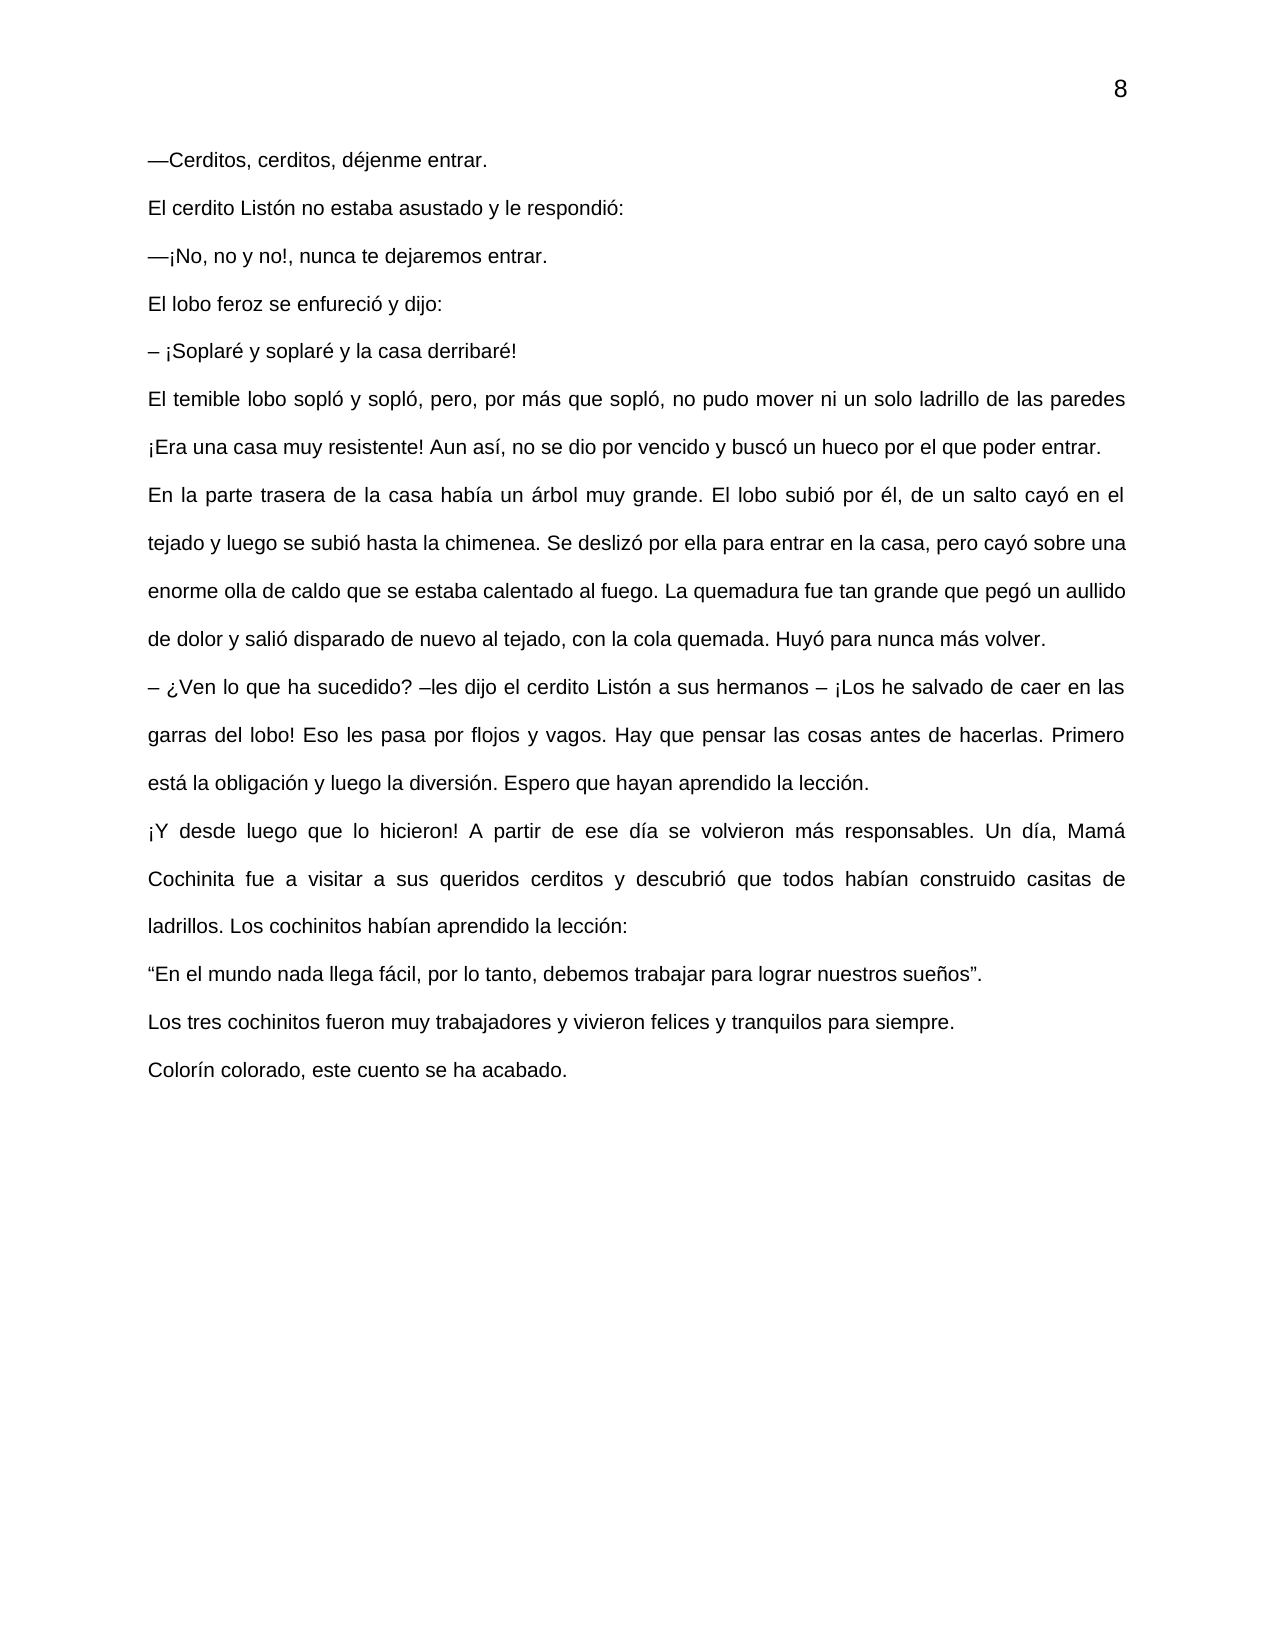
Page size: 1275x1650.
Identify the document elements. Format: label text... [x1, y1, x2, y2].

text El lobo feroz se enfureció y dijo: [148, 291, 1127, 315]
text – ¡Soplaré y soplaré y la casa derribaré! [148, 339, 1127, 363]
text —Cerditos, cerditos, déjenme entrar. [148, 148, 1127, 172]
text “En el mundo nada llega fácil, por lo tanto, debemos trabajar para lograr nuestros sueños”. [148, 962, 1127, 986]
text El temible lobo sopló y sopló, pero, por más que sopló, no pudo mover ni un solo ladrillo de las paredes ¡Era una casa muy resistente! Aun así, no se dio por vencido y buscó un hueco por el que poder entrar. [148, 387, 1127, 459]
text —¡No, no y no!, nunca te dejaremos entrar. [148, 243, 1127, 267]
text El cerdito Listón no estaba asustado y le respondió: [148, 196, 1127, 219]
text En la parte trasera de la casa había un árbol muy grande. El lobo subió por él, de un salto cayó en el tejado y luego se subió hasta la chimenea. Se deslizó por ella para entrar en la casa, pero cayó sobre una enorme olla de caldo que se estaba calentado al fuego. La quemadura fue tan grande que pegó un aullido de dolor y salió disparado de nuevo al tejado, con la cola quemada. Huyó para nunca más volver. [148, 483, 1127, 651]
text – ¿Ven lo que ha sucedido? –les dijo el cerdito Listón a sus hermanos – ¡Los he salvado de caer en las garras del lobo! Eso les pasa por flojos y vagos. Hay que pensar las cosas antes de hacerlas. Primero está la obligación y luego la diversión. Espero que hayan aprendido la lección. [148, 675, 1127, 794]
text ¡Y desde luego que lo hicieron! A partir de ese día se volvieron más responsables. Un día, Mamá Cochinita fue a visitar a sus queridos cerditos y descubrió que todos habían construido casitas de ladrillos. Los cochinitos habían aprendido la lección: [148, 818, 1127, 938]
text Colorín colorado, este cuento se ha acabado. [148, 1058, 1127, 1082]
text Los tres cochinitos fueron muy trabajadores y vivieron felices y tranquilos para siempre. [148, 1010, 1127, 1034]
